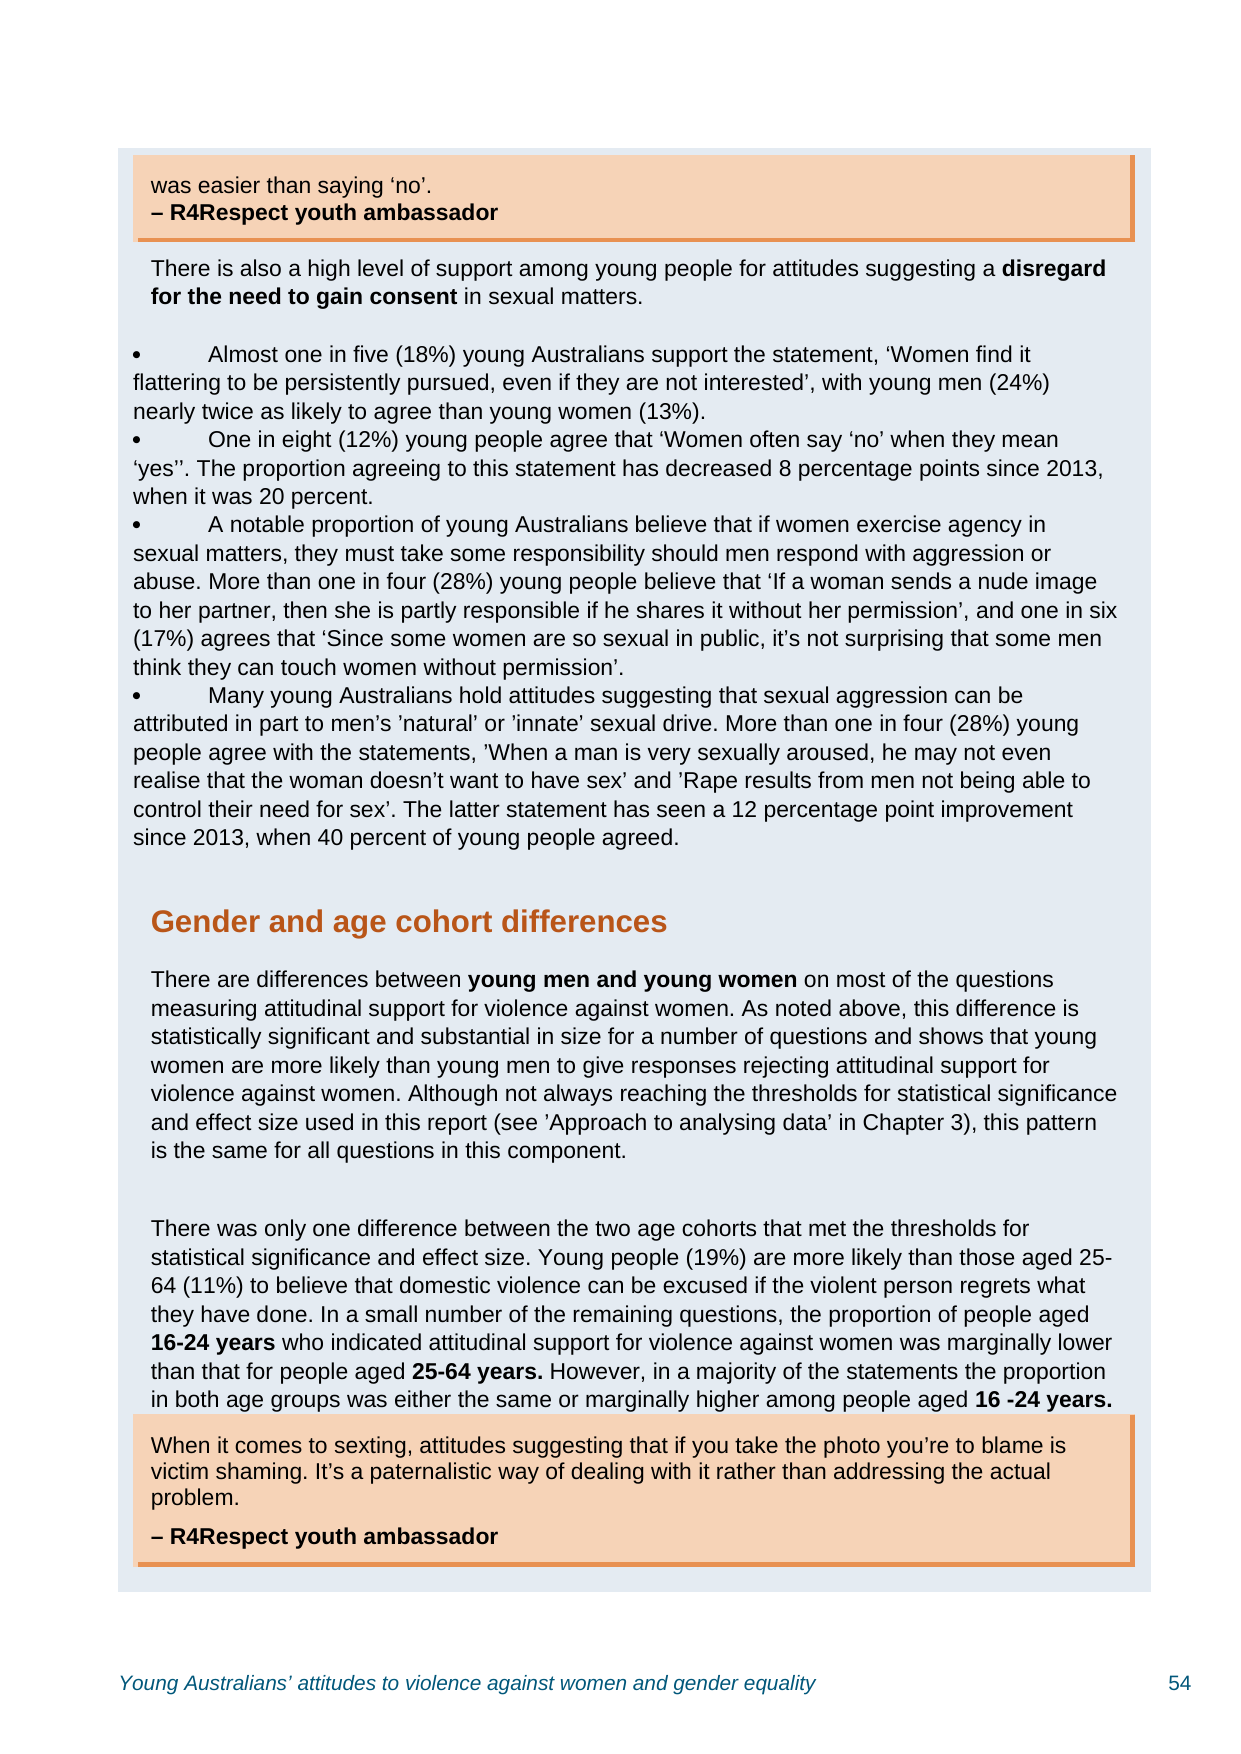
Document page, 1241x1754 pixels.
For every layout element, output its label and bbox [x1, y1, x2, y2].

table_cell [118, 148, 1151, 1592]
